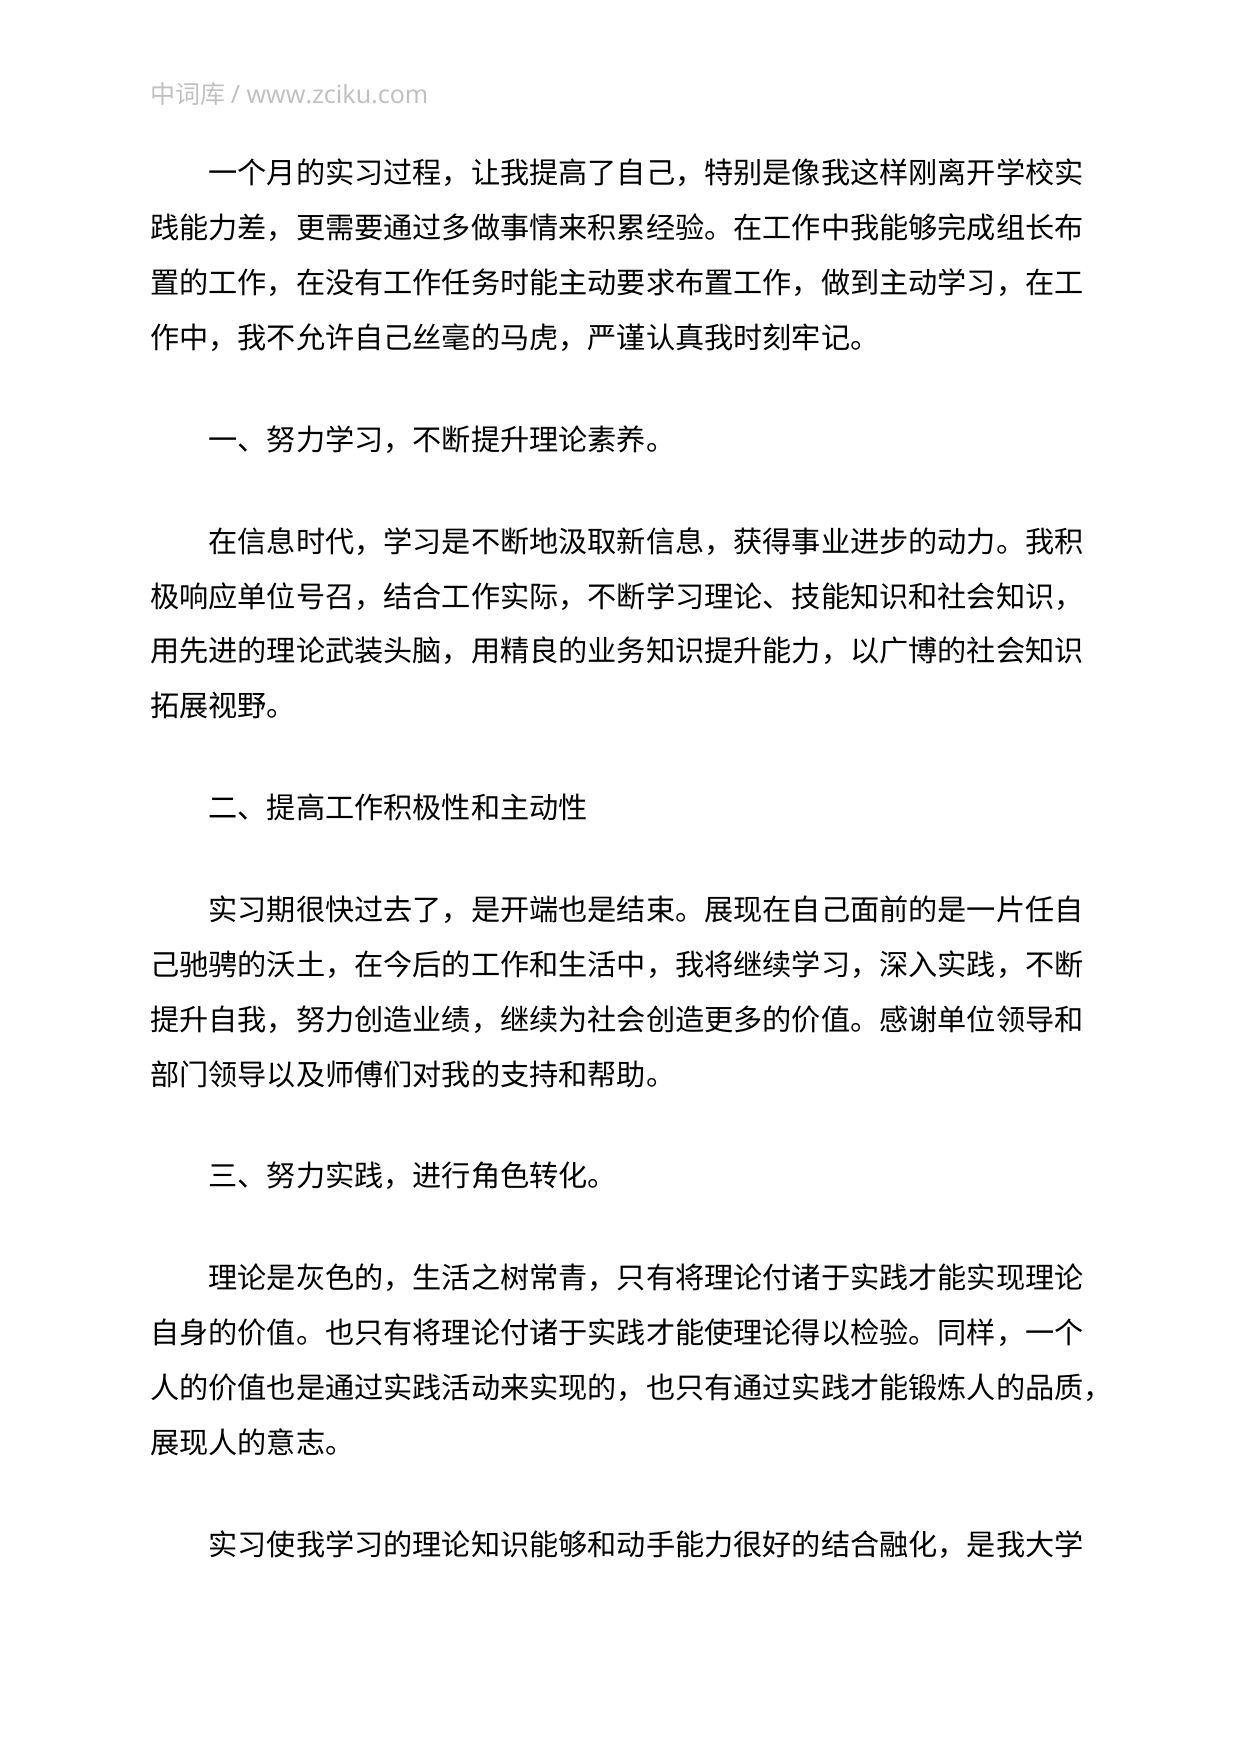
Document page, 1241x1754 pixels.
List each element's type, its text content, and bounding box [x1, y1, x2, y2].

text 二、提高工作积极性和主动性 [150, 785, 1090, 827]
text 一、努力学习，不断提升理论素养。 [150, 416, 1090, 459]
text 一个月的实习过程，让我提高了自己，特别是像我这样刚离开学校实践能力差，更需要通过多做事情来积累经验。在工作中我能够完成组长布置的工作，在没有工作任务时能主动要求布置工作，做到主动学习，在工作中，我不允许自己丝毫的马虎，严谨认真我时刻牢记。 [150, 150, 1090, 357]
text 在信息时代，学习是不断地汲取新信息，获得事业进步的动力。我积极响应单位号召，结合工作实际，不断学习理论、技能知识和社会知识，用先进的理论武装头脑，用精良的业务知识提升能力，以广博的社会知识拓展视野。 [150, 518, 1090, 725]
text 实习期很快过去了，是开端也是结束。展现在自己面前的是一片任自己驰骋的沃土，在今后的工作和生活中，我将继续学习，深入实践，不断提升自我，努力创造业绩，继续为社会创造更多的价值。感谢单位领导和部门领导以及师傅们对我的支持和帮助。 [150, 886, 1090, 1093]
text 三、努力实践，进行角色转化。 [150, 1153, 1090, 1195]
text 理论是灰色的，生活之树常青，只有将理论付诸于实践才能实现理论自身的价值。也只有将理论付诸于实践才能使理论得以检验。同样，一个人的价值也是通过实践活动来实现的，也只有通过实践才能锻炼人的品质，展现人的意志。 [150, 1255, 1090, 1462]
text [150, 1521, 1090, 1563]
